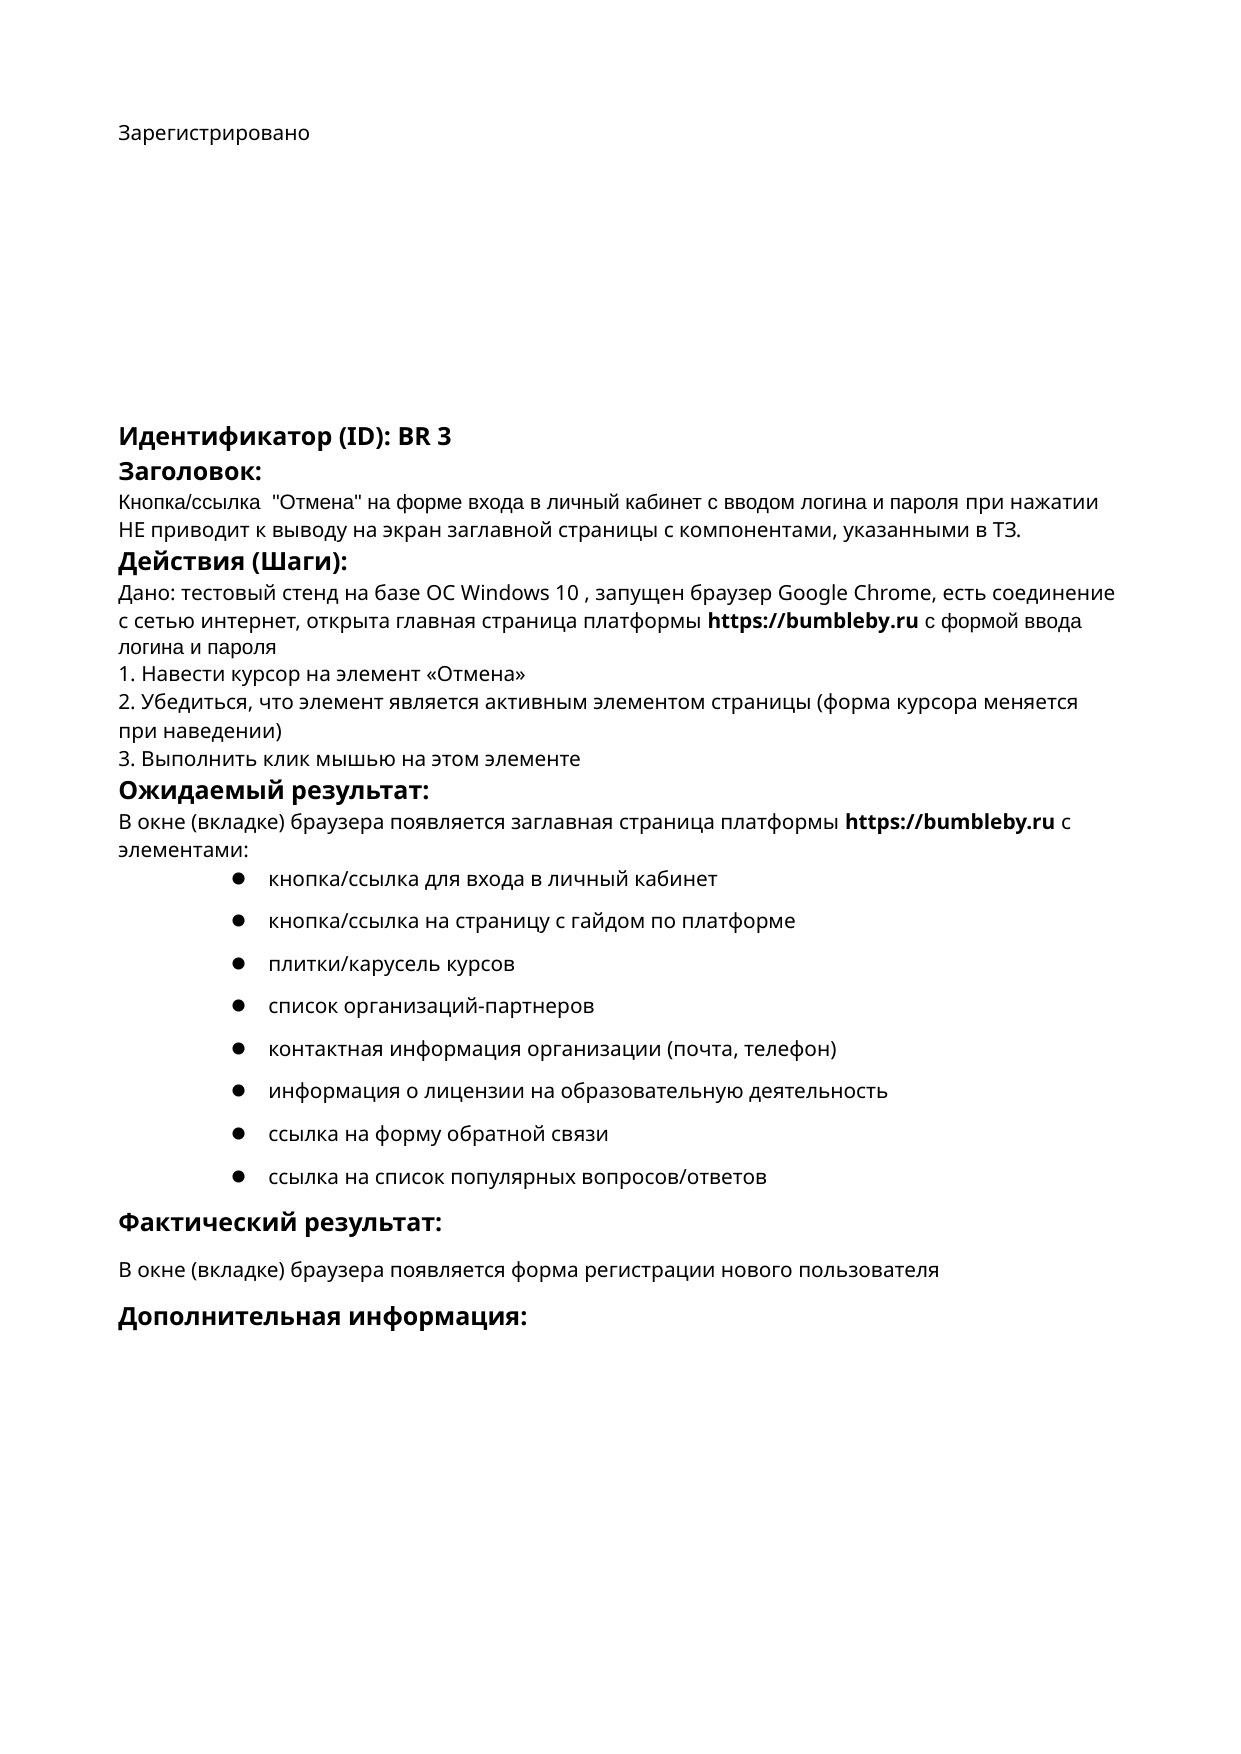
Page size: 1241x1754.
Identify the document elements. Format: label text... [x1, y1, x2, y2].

text Кнопка/ссылка "Отмена" на форме входа в личный кабинет с вводом логина и пароля при нажатии НЕ приводит к выводу на экран заглавной страницы с компонентами, указанными в ТЗ. [118, 487, 1122, 544]
list кнопка/ссылка на страницу с гайдом по платформе [231, 906, 1122, 935]
text 1. Навести курсор на элемент «Отмена» [118, 659, 1122, 687]
text Дополнительная информация: [118, 1298, 1122, 1332]
list ссылка на форму обратной связи [231, 1119, 1122, 1148]
text 2. Убедиться, что элемент является активным элементом страницы (форма курсора меняется при наведении) [118, 687, 1122, 744]
text Действия (Шаги): [118, 544, 1122, 578]
text В окне (вкладке) браузера появляется заглавная страница платформы https://bumbleby.ru с элементами: [118, 807, 1122, 864]
text Ожидаемый результат: [118, 773, 1122, 807]
list ссылка на список популярных вопросов/ответов [231, 1162, 1122, 1190]
text Зарегистрировано [118, 118, 1122, 147]
list кнопка/ссылка для входа в личный кабинет [231, 864, 1122, 892]
list плитки/карусель курсов [231, 949, 1122, 977]
list список организаций-партнеров [231, 991, 1122, 1020]
text Идентификатор (ID): BR 3 [118, 419, 1122, 453]
list контактная информация организации (почта, телефон) [231, 1034, 1122, 1062]
text Фактический результат: [118, 1204, 1122, 1238]
text 3. Выполнить клик мышью на этом элементе [118, 744, 1122, 773]
text Заголовок: [118, 453, 1122, 487]
text В окне (вкладке) браузера появляется форма регистрации нового пользователя [118, 1256, 1122, 1284]
list информация о лицензии на образовательную деятельность [231, 1077, 1122, 1105]
text Дано: тестовый стенд на базе ОС Windows 10 , запущен браузер Google Chrome, есть соединение с сетью интернет, открыта главная страница платформы https://bumbleby.ru с формой ввода логина и пароля [118, 578, 1122, 659]
